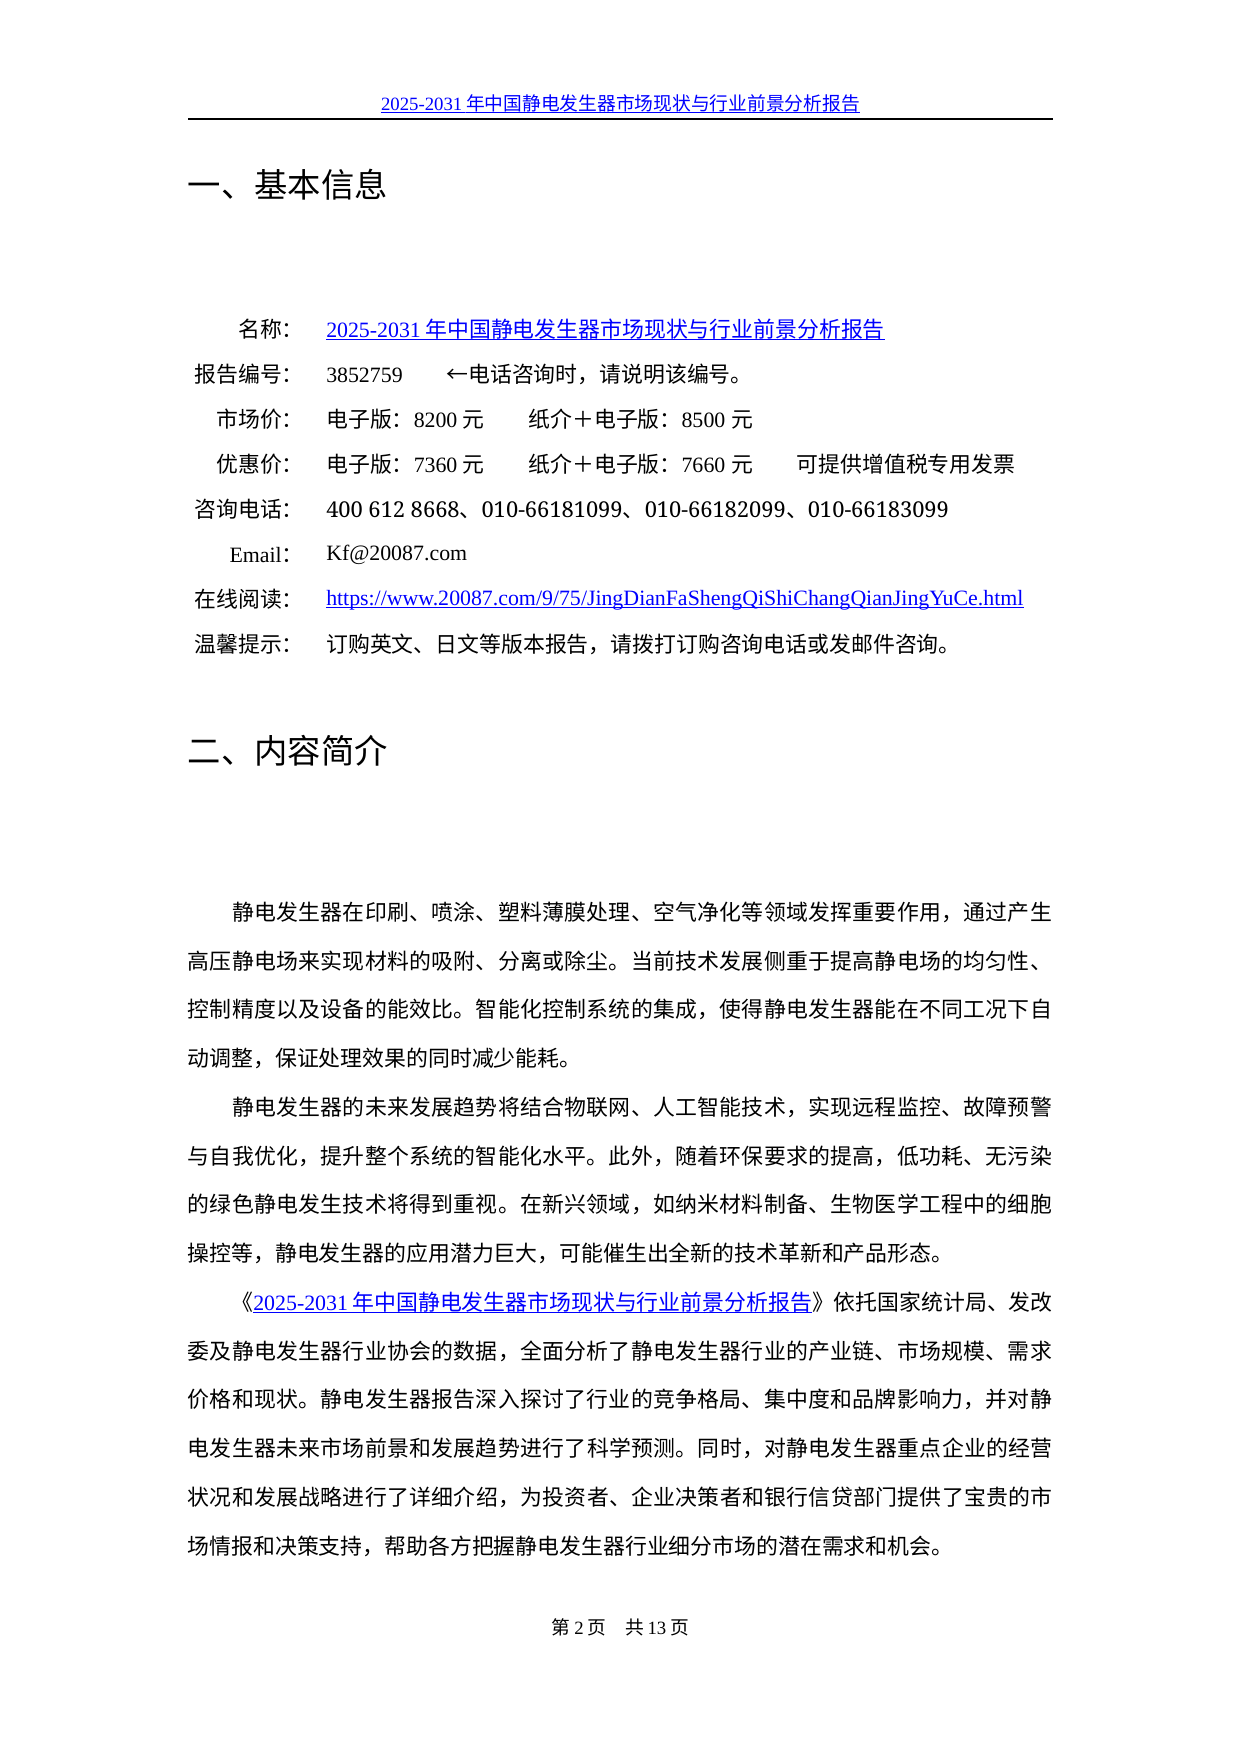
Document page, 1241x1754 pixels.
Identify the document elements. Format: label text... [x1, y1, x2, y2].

title 二、内容简介 [187, 717, 1053, 782]
table_cell 优惠价： [167, 447, 315, 492]
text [187, 894, 1053, 1561]
table_cell 市场价： [167, 402, 315, 447]
table_cell 温馨提示： [167, 627, 315, 672]
table_header 2025-2031年中国静电发生器市场现状与行业前景分析报告 [315, 312, 1073, 357]
table_cell [315, 582, 1073, 627]
table_cell Email： [167, 537, 315, 582]
table_cell 订购英文、日文等版本报告，请拨打订购咨询电话或发邮件咨询。 [315, 627, 1073, 672]
title 一、基本信息 [187, 150, 1053, 215]
table_cell 咨询电话： [167, 492, 315, 537]
table_cell 报告编号： [167, 357, 315, 402]
table_cell 电子版：7360 元 纸介＋电子版：7660 元 可提供增值税专用发票 [315, 447, 1073, 492]
table_cell Kf@20087.com [315, 537, 1073, 582]
table_header 名称： [167, 312, 315, 357]
table_cell 在线阅读： [167, 582, 315, 627]
table_cell 3852759 ←电话咨询时，请说明该编号。 [315, 357, 1073, 402]
table_cell 400 612 8668、010-66181099、010-66182099、010-66183099 [315, 492, 1073, 537]
table_cell 电子版：8200 元 纸介＋电子版：8500 元 [315, 402, 1073, 447]
